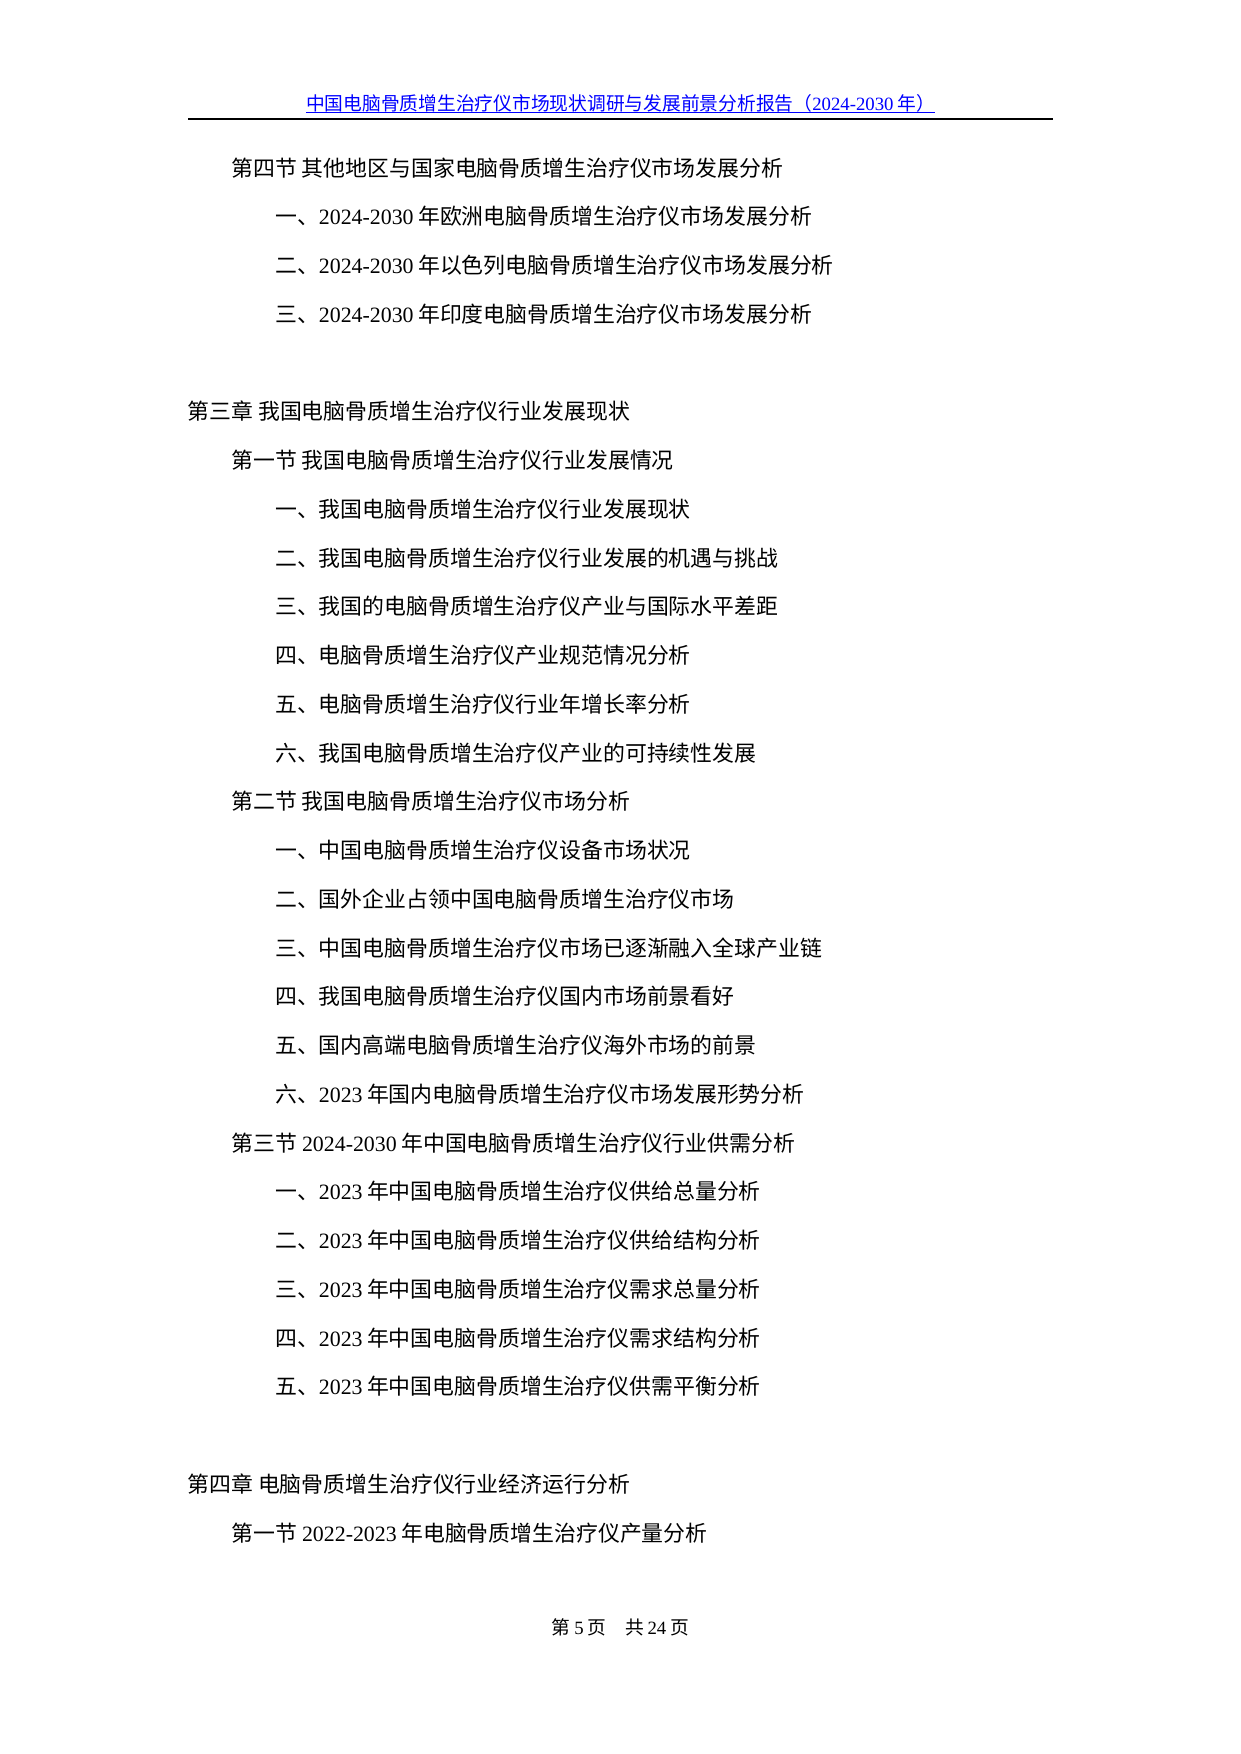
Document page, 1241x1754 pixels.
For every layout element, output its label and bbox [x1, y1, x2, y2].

text [187, 150, 1053, 1548]
